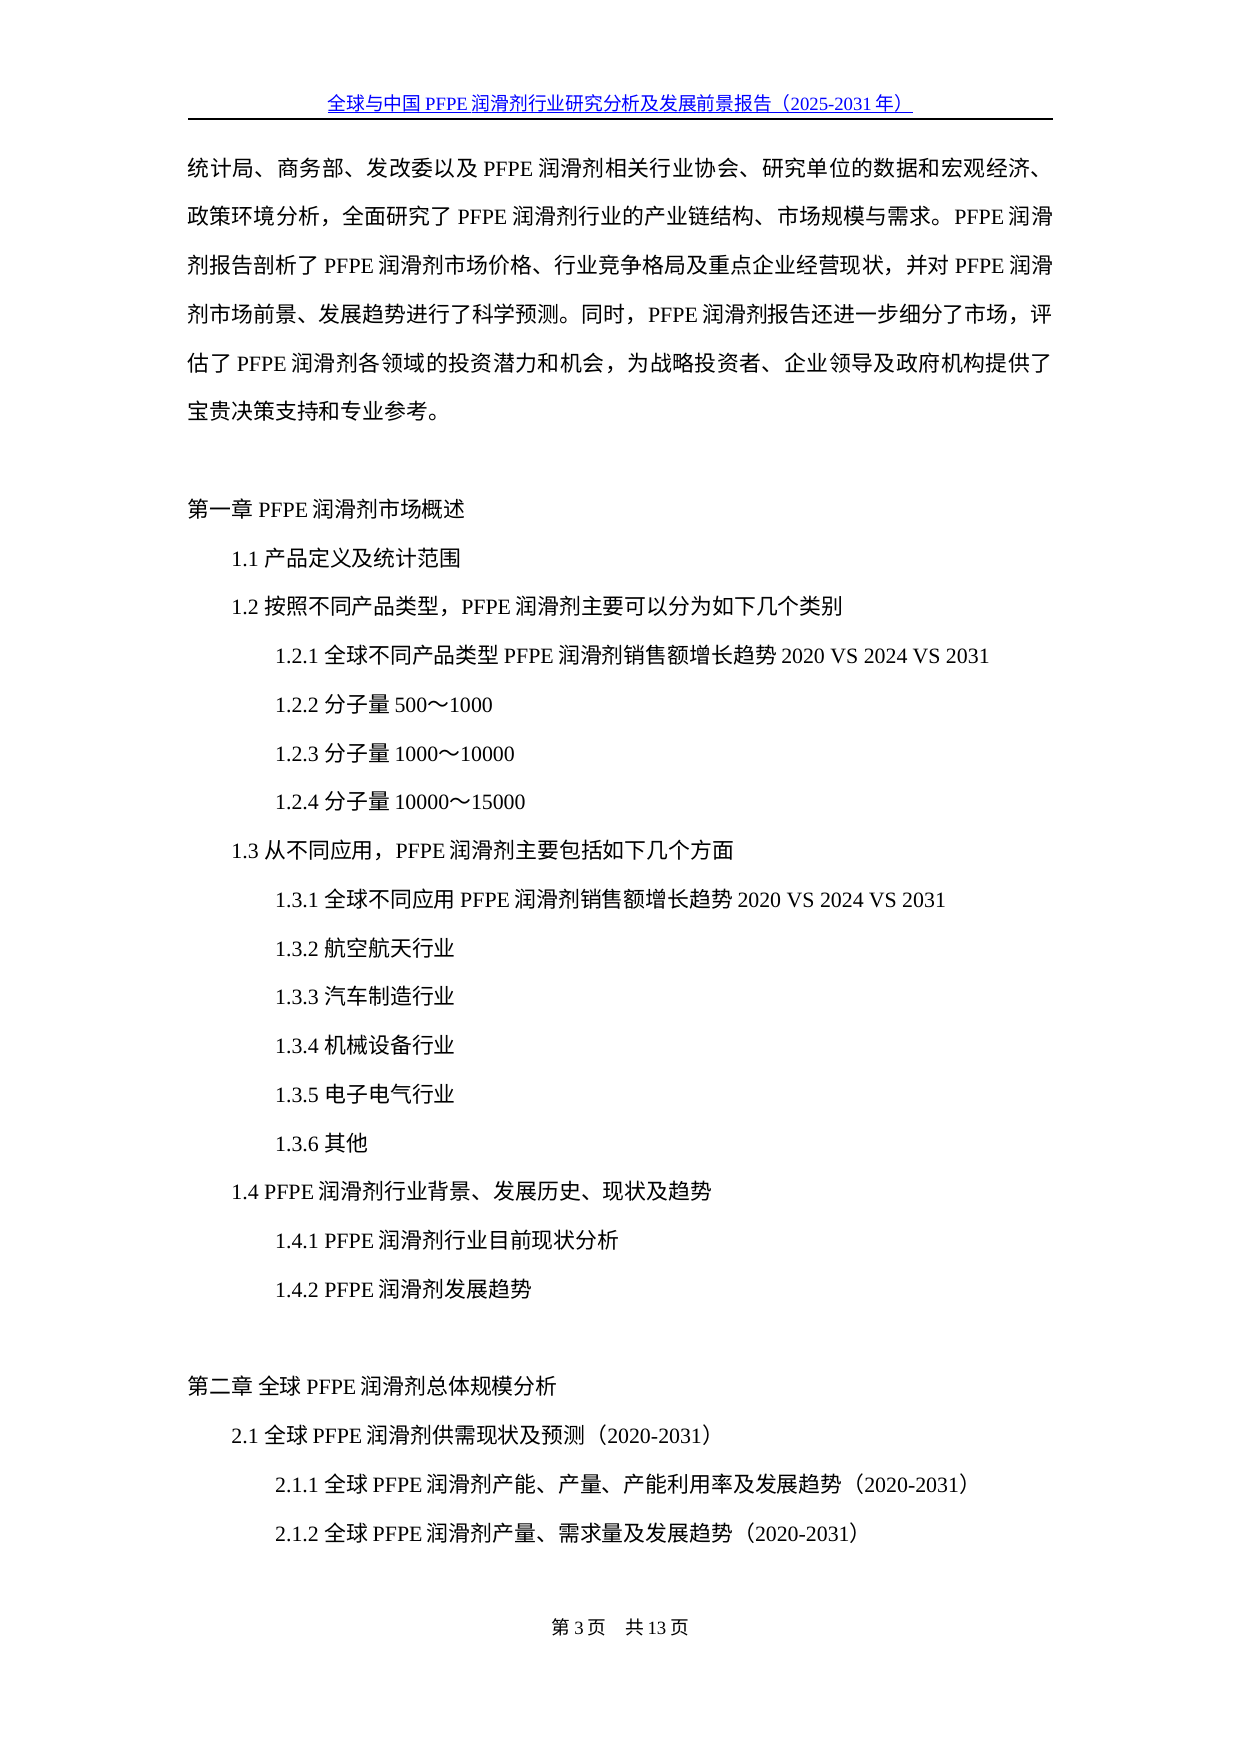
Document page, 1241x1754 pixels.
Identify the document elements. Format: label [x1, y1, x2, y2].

text [187, 150, 1053, 1548]
